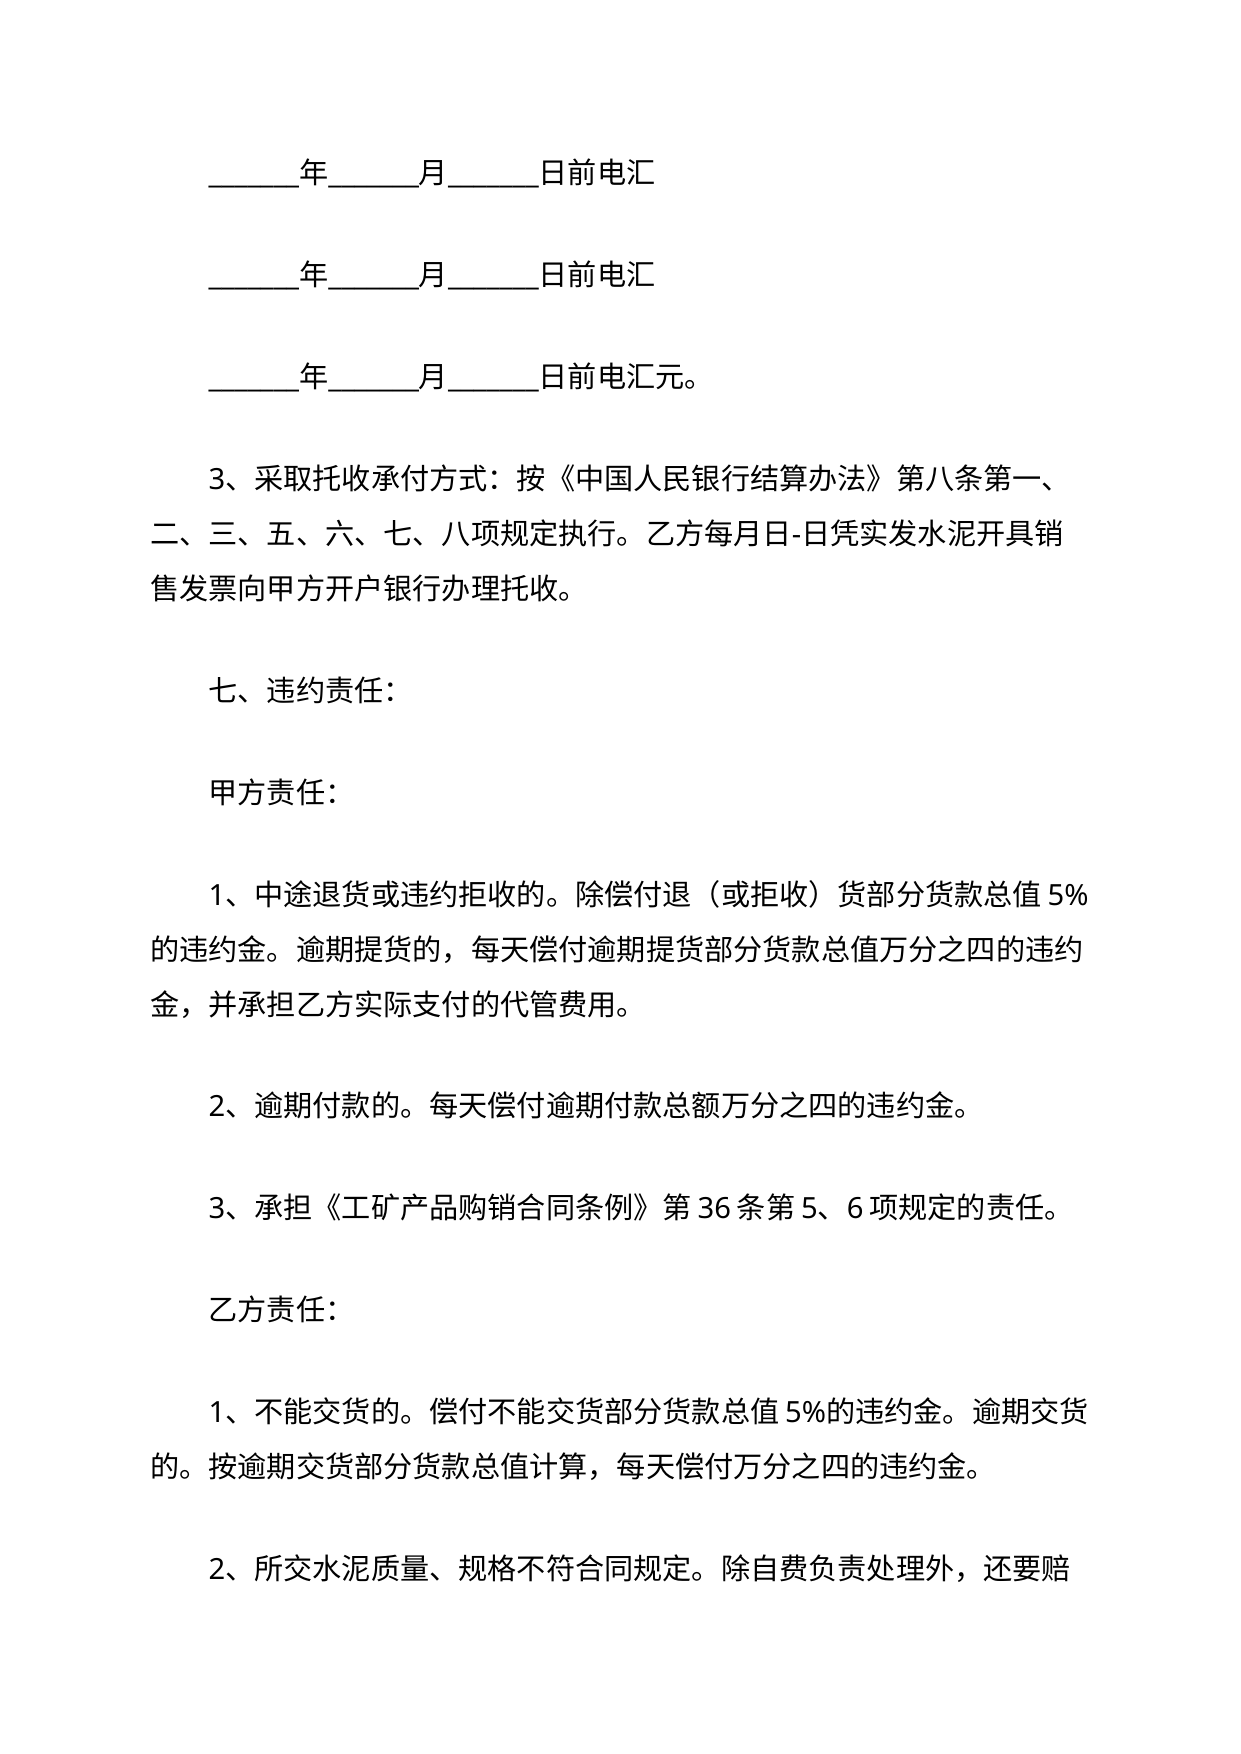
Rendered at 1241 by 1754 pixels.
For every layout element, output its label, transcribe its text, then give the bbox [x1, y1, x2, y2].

text _______年_______月_______日前电汇 [150, 252, 1090, 294]
text 3、采取托收承付方式：按《中国人民银行结算办法》第八条第一、二、三、五、六、七、八项规定执行。乙方每月日-日凭实发水泥开具销售发票向甲方开户银行办理托收。 [150, 456, 1090, 608]
text 2、逾期付款的。每天偿付逾期付款总额万分之四的违约金。 [150, 1083, 1090, 1125]
text 1、不能交货的。偿付不能交货部分货款总值5%的违约金。逾期交货的。按逾期交货部分货款总值计算，每天偿付万分之四的违约金。 [150, 1389, 1090, 1486]
text 乙方责任： [150, 1287, 1090, 1329]
text 1、中途退货或违约拒收的。除偿付退（或拒收）货部分货款总值5%的违约金。逾期提货的，每天偿付逾期提货部分货款总值万分之四的违约金，并承担乙方实际支付的代管费用。 [150, 871, 1090, 1023]
text _______年_______月_______日前电汇元。 [150, 354, 1090, 396]
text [150, 1545, 1090, 1588]
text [150, 150, 1090, 192]
text 甲方责任： [150, 769, 1090, 812]
text 3、承担《工矿产品购销合同条例》第36条第5、6项规定的责任。 [150, 1185, 1090, 1227]
text 七、违约责任： [150, 668, 1090, 710]
